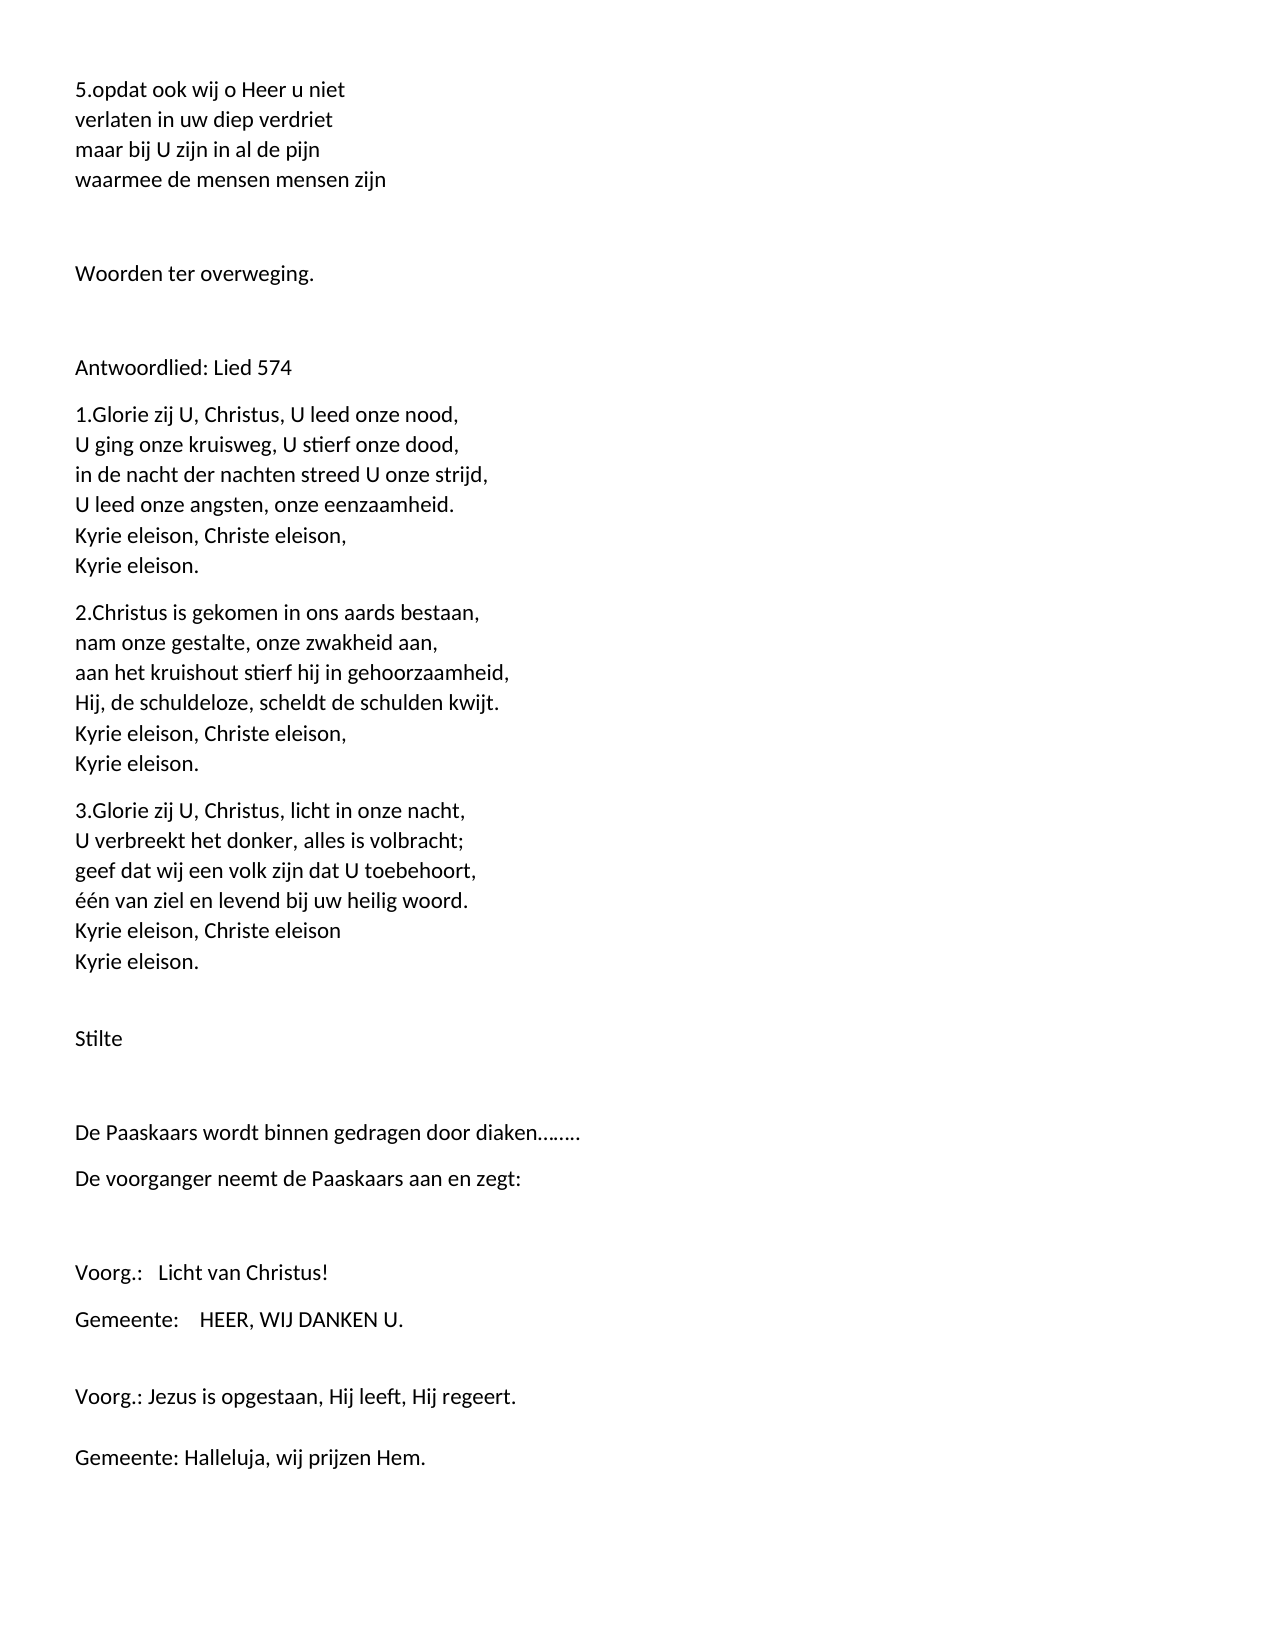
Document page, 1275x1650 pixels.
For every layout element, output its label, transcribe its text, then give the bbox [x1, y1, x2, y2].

text 1.Glorie zij U, Christus, U leed onze nood, U ging onze kruisweg, U stierf onze dood, in de nacht der nachten streed U onze strijd, U leed onze angsten, onze eenzaamheid. Kyrie eleison, Christe eleison, Kyrie eleison. [75, 400, 1200, 579]
text 5.opdat ook wij o Heer u niet verlaten in uw diep verdriet maar bij U zijn in al de pijn waarmee de mensen mensen zijn [75, 75, 1200, 194]
text 2.Christus is gekomen in ons aards bestaan, nam onze gestalte, onze zwakheid aan, aan het kruishout stierf hij in gehoorzaamheid, Hij, de schuldeloze, scheldt de schulden kwijt. Kyrie eleison, Christe eleison, Kyrie eleison. [75, 598, 1200, 777]
text Stilte [75, 994, 1200, 1052]
text De voorganger neemt de Paaskaars aan en zegt: [75, 1164, 1200, 1193]
text Woorden ter overweging. [75, 259, 1200, 287]
text Gemeente: HEER, WIJ DANKEN U. [75, 1305, 1200, 1333]
text De Paaskaars wordt binnen gedragen door diaken…….. [75, 1118, 1200, 1146]
text Voorg.: Licht van Christus! [75, 1258, 1200, 1286]
text Voorg.: Jezus is opgestaan, Hij leeft, Hij regeert. Gemeente: Halleluja, wij prijzen Hem. [75, 1352, 1200, 1471]
text 3.Glorie zij U, Christus, licht in onze nacht, U verbreekt het donker, alles is volbracht; geef dat wij een volk zijn dat U toebehoort, één van ziel en levend bij uw heilig woord. Kyrie eleison, Christe eleison Kyrie eleison. [75, 796, 1200, 975]
text Antwoordlied: Lied 574 [75, 353, 1200, 381]
